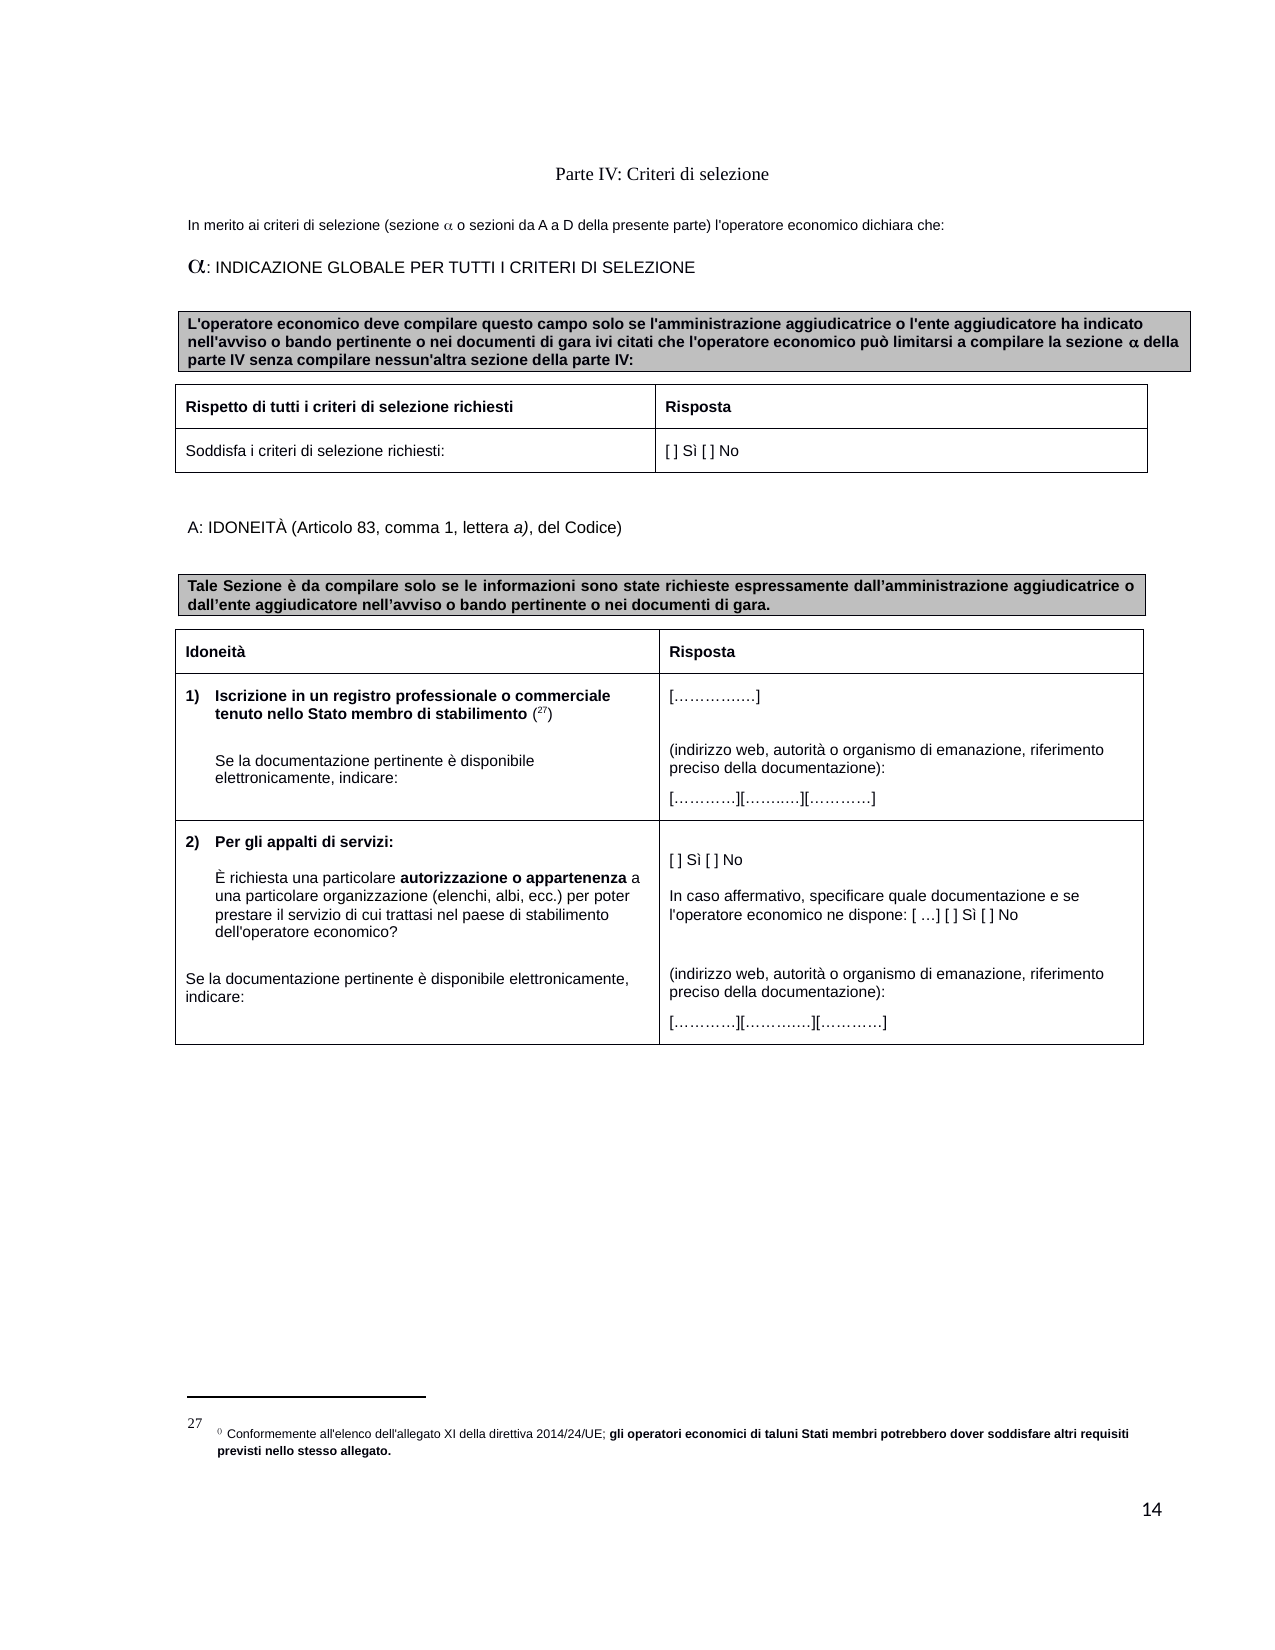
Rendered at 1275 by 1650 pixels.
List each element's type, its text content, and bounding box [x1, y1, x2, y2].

text In merito ai criteri di selezione (sezione  o sezioni da A a D della presente parte) l'operatore economico dichiara che: [187, 217, 1137, 234]
title : Indicazione globale per tutti i criteri di selezione [187, 253, 1137, 279]
table_header Idoneità [176, 630, 659, 673]
text Tale Sezione è da compilare solo se le informazioni sono state richieste espressamente dall’amministrazione aggiudicatrice o dall’ente aggiudicatore nell’avviso o bando pertinente o nei documenti di gara. [179, 575, 1145, 615]
table_header Risposta [660, 630, 1143, 673]
text Parte IV: Criteri di selezione [187, 162, 1137, 184]
table_cell [ ] Sì [ ] No In caso affermativo, specificare quale documentazione e se l'operatore economico ne dispone: [ …] [ ] Sì [ ] No (indirizzo web, autorità o organismo di emanazione, riferimento preciso della documentazione): […………][……….…][…………] [660, 821, 1143, 1043]
table_header Risposta [656, 385, 1147, 428]
text L'operatore economico deve compilare questo campo solo se l'amministrazione aggiudicatrice o l'ente aggiudicatore ha indicato nell'avviso o bando pertinente o nei documenti di gara ivi citati che l'operatore economico può limitarsi a compilare la sezione  della parte IV senza compilare nessun'altra sezione della parte IV: [179, 312, 1190, 371]
table_header Rispetto di tutti i criteri di selezione richiesti [176, 385, 655, 428]
title A: Idoneità (Articolo 83, comma 1, lettera a), del Codice) [187, 517, 1137, 537]
table_cell [………….…] (indirizzo web, autorità o organismo di emanazione, riferimento preciso della documentazione): […………][……..…][…………] [660, 674, 1143, 819]
table_cell Iscrizione in un registro professionale o commerciale tenuto nello Stato membro di stabilimento () Se la documentazione pertinente è disponibile elettronicamente, indicare: [176, 674, 659, 819]
table_cell [ ] Sì [ ] No [656, 429, 1147, 472]
table_cell Per gli appalti di servizi: È richiesta una particolare autorizzazione o appartenenza a una particolare organizzazione (elenchi, albi, ecc.) per poter prestare il servizio di cui trattasi nel paese di stabilimento dell'operatore economico? Se la documentazione pertinente è disponibile elettronicamente, indicare: [176, 821, 659, 1043]
table_cell Soddisfa i criteri di selezione richiesti: [176, 429, 655, 472]
